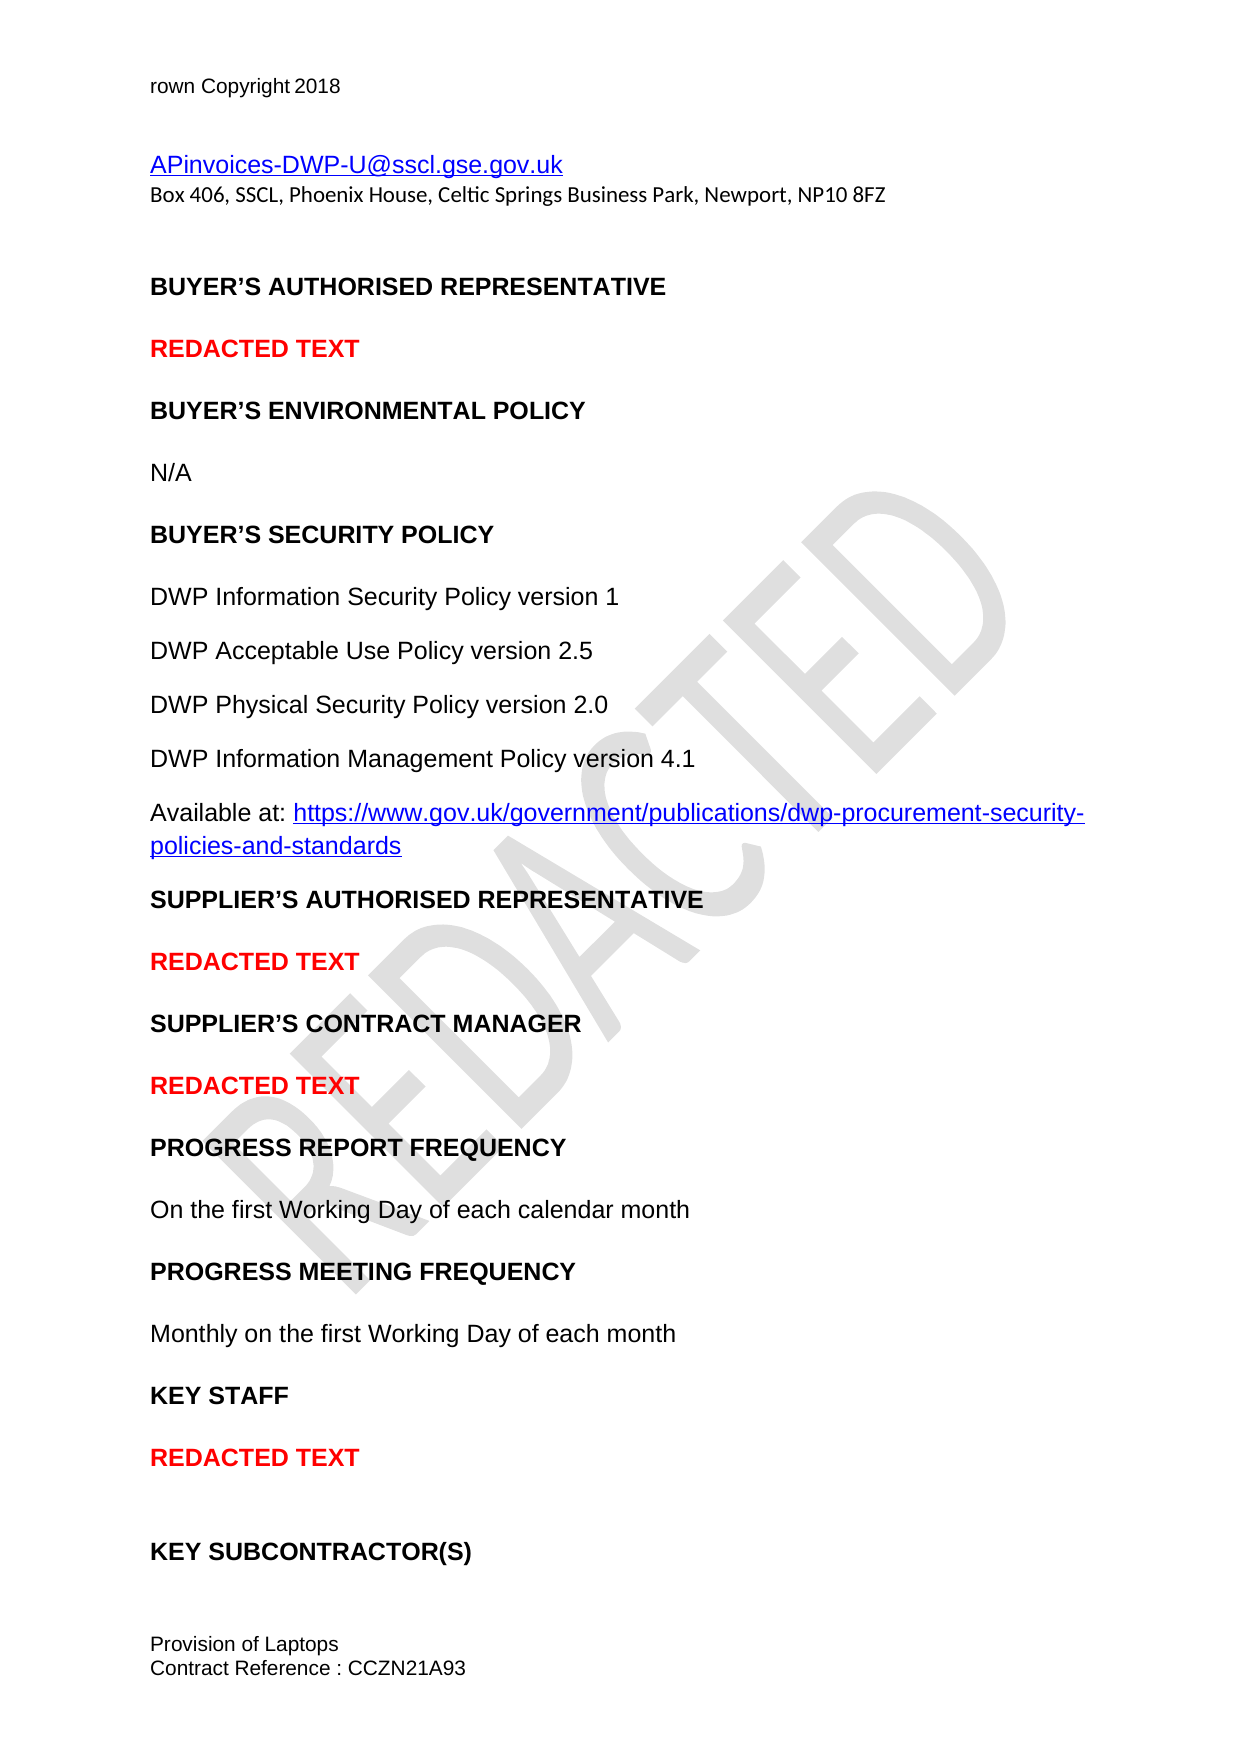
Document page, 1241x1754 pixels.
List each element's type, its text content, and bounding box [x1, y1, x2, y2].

text SUPPLIER’S CONTRACT MANAGER [150, 1009, 1090, 1037]
text BUYER’S AUTHORISED REPRESENTATIVE [150, 272, 1090, 301]
text REDACTED TEXT [150, 1443, 1090, 1472]
text PROGRESS REPORT FREQUENCY [150, 1133, 1090, 1162]
text KEY SUBCONTRACTOR(S) [150, 1536, 1090, 1565]
text REDACTED TEXT [150, 1071, 1090, 1099]
text DWP Acceptable Use Policy version 2.5 [150, 636, 1090, 665]
text PROGRESS MEETING FREQUENCY [150, 1257, 1090, 1286]
text KEY STAFF [150, 1381, 1090, 1410]
text N/A [150, 458, 1090, 487]
text Available at: https://www.gov.uk/government/publications/dwp-procurement-security-policies-and-standards [150, 798, 1090, 859]
text DWP Information Security Policy version 1 [150, 582, 1090, 611]
text REDACTED TEXT [150, 334, 1090, 363]
text DWP Physical Security Policy version 2.0 [150, 690, 1090, 719]
text REDACTED TEXT [150, 947, 1090, 975]
text BUYER’S ENVIRONMENTAL POLICY [150, 396, 1090, 425]
text BUYER’S SECURITY POLICY [150, 520, 1090, 549]
text APinvoices-DWP-U@sscl.gse.gov.uk [150, 150, 1090, 179]
text Monthly on the first Working Day of each month [150, 1319, 1090, 1348]
text On the first Working Day of each calendar month [150, 1195, 1090, 1224]
text SUPPLIER’S AUTHORISED REPRESENTATIVE [150, 884, 1090, 913]
text DWP Information Management Policy version 4.1 [150, 744, 1090, 773]
